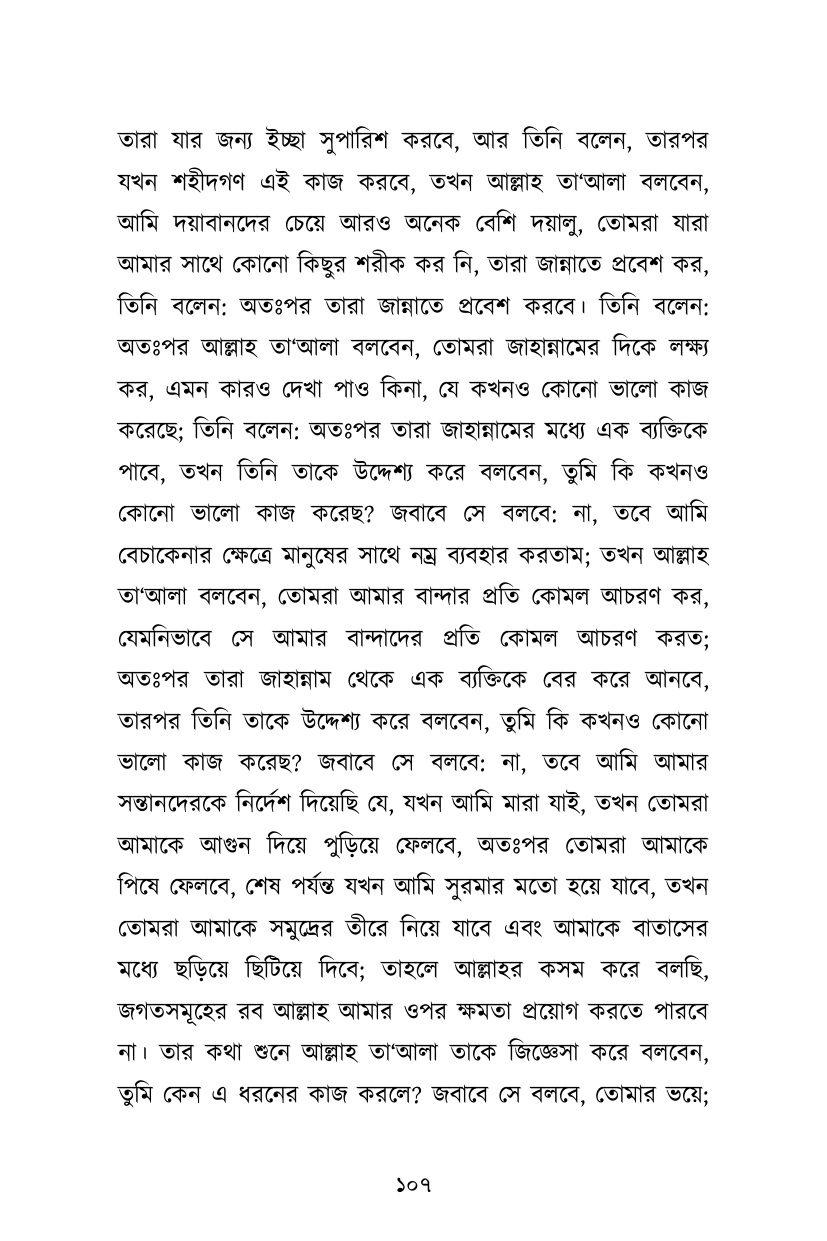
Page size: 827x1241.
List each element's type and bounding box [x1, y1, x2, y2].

text [118, 118, 709, 1113]
